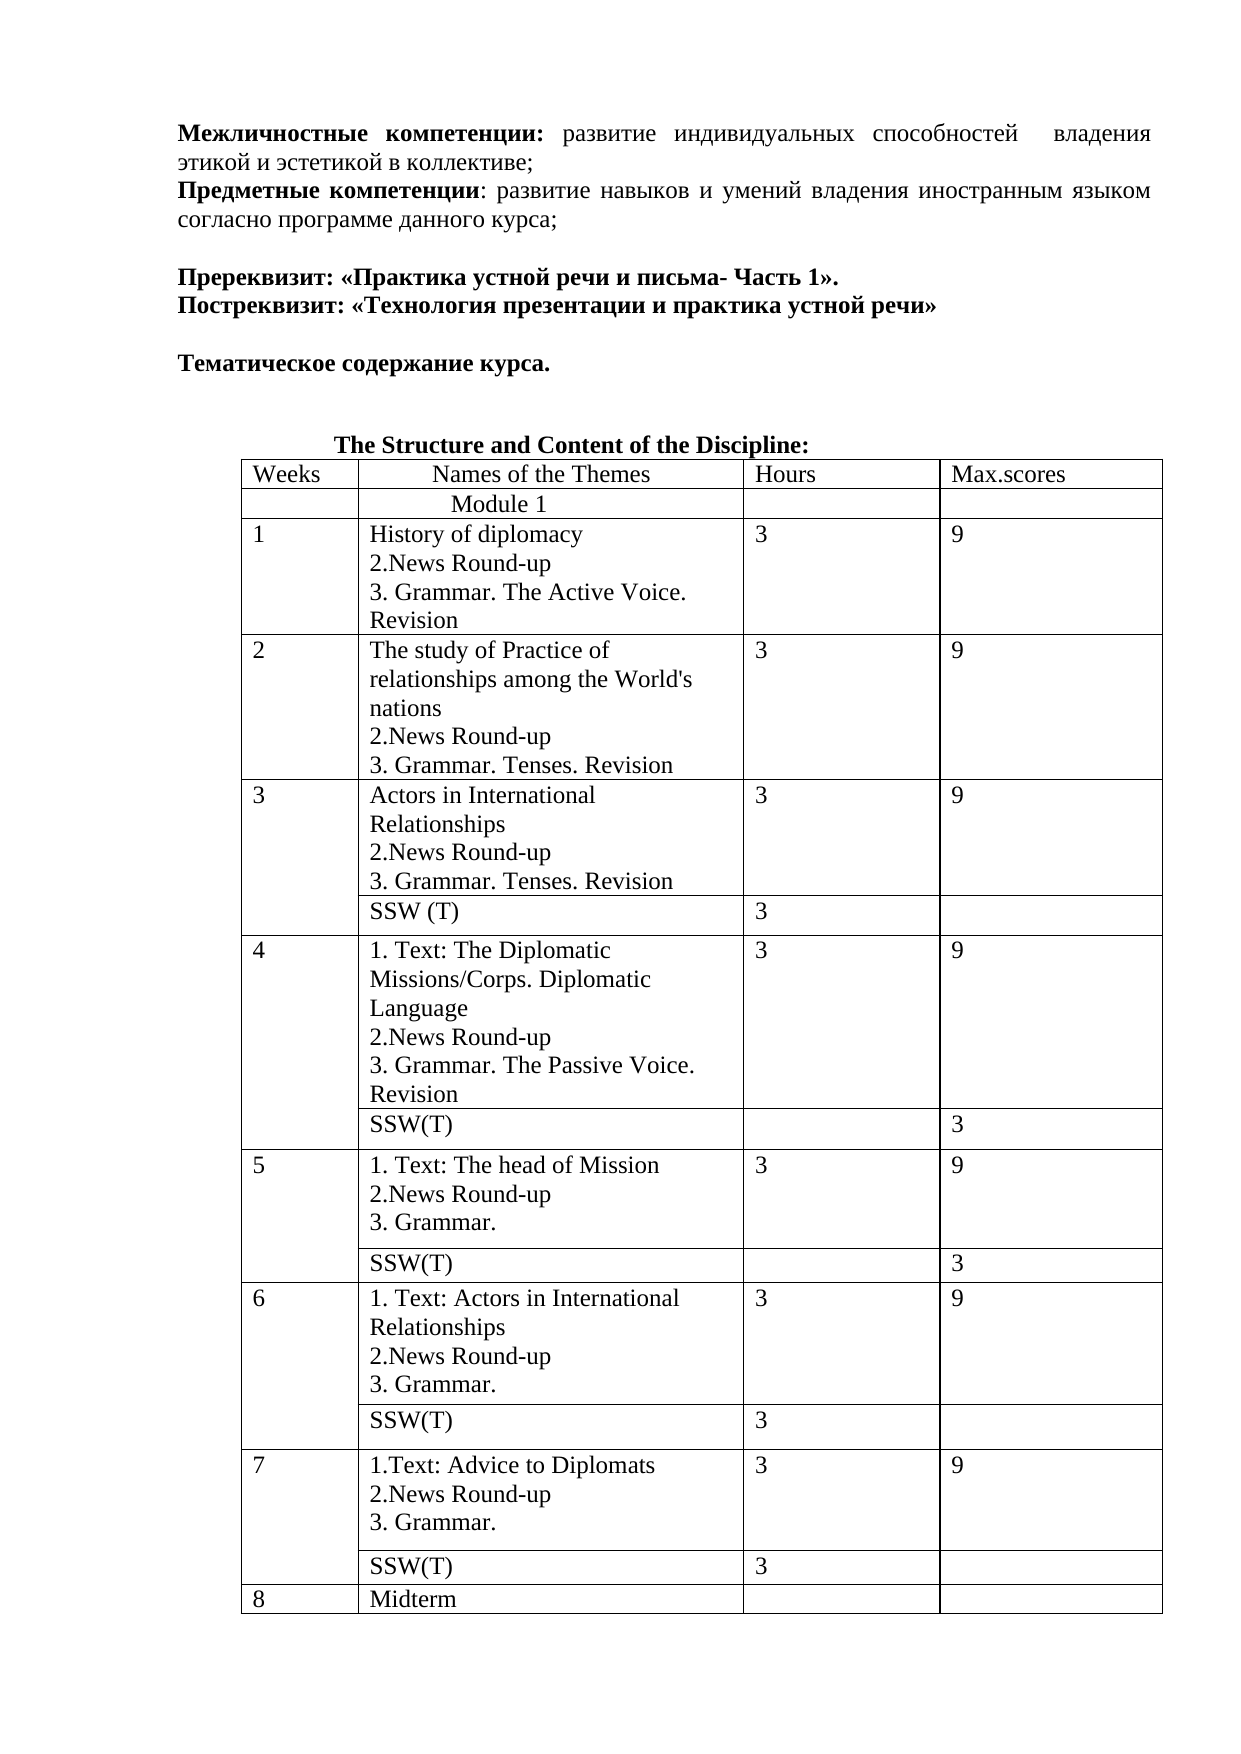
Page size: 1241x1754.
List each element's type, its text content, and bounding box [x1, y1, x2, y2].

table_cell 3 [941, 1109, 1162, 1149]
table_cell 3 [744, 936, 939, 1108]
table_cell [941, 1585, 1162, 1613]
table_header Max.scores [941, 460, 1162, 488]
table_cell [744, 1109, 939, 1149]
table_cell 9 [941, 1450, 1162, 1550]
table_cell [941, 489, 1162, 518]
table_cell 2 [242, 635, 358, 779]
table_cell [744, 489, 939, 518]
table_cell 9 [941, 936, 1162, 1108]
table_cell [941, 896, 1162, 934]
table_cell 9 [941, 519, 1162, 634]
table_cell 8 [242, 1585, 358, 1613]
table_cell SSW(T) [359, 1405, 743, 1449]
table_cell Module 1 [359, 489, 743, 518]
table_cell 3 [744, 1450, 939, 1550]
table_cell [941, 1551, 1162, 1583]
table_cell 3 [242, 780, 358, 934]
table_cell SSW(T) [359, 1109, 743, 1149]
table_cell 9 [941, 780, 1162, 895]
table_cell 3 [744, 519, 939, 634]
text Межличностные компетенции: развитие индивидуальных способностей владения этикой и эстетикой в коллективе; [177, 118, 1152, 176]
table_cell 1. Text: The Diplomatic Missions/Corps. Diplomatic Language 2.News Round-up 3. Grammar. The Passive Voice. Revision [359, 936, 743, 1108]
table_cell 1. Text: The head of Mission 2.News Round-up 3. Grammar. [359, 1150, 743, 1247]
table_header Names of the Themes [359, 460, 743, 488]
table_cell 3 [941, 1249, 1162, 1282]
table_cell 3 [744, 896, 939, 934]
text Предметные компетенции: развитие навыков и умений владения иностранным языком согласно программе данного курса; [177, 176, 1152, 233]
table_header Weeks [242, 460, 358, 488]
table_cell 7 [242, 1450, 358, 1583]
table_cell [941, 1405, 1162, 1449]
table_cell 1 [242, 519, 358, 634]
table_cell 4 [242, 936, 358, 1149]
table_cell [744, 1585, 939, 1613]
table_cell SSW(T) [359, 1249, 743, 1282]
table_cell The study of Practice of relationships among the World's nations 2.News Round-up 3. Grammar. Tenses. Revision [359, 635, 743, 779]
table_cell History of diplomacy 2.News Round-up 3. Grammar. The Active Voice. Revision [359, 519, 743, 634]
table_cell 3 [744, 1405, 939, 1449]
text Пререквизит: «Практика устной речи и письма- Часть 1». [177, 262, 1152, 291]
table_cell 6 [242, 1283, 358, 1449]
table_cell 3 [744, 1551, 939, 1583]
table_cell SSW(T) [359, 1551, 743, 1583]
table_cell 3 [744, 1150, 939, 1247]
table_cell 1. Text: Actors in International Relationships 2.News Round-up 3. Grammar. [359, 1283, 743, 1404]
table_cell Actors in International Relationships 2.News Round-up 3. Grammar. Tenses. Revision [359, 780, 743, 895]
table_cell Midterm [359, 1585, 743, 1613]
text Тематическое содержание курса. [177, 348, 1152, 377]
table_cell 3 [744, 780, 939, 895]
table_cell 9 [941, 1283, 1162, 1404]
table_header Hours [744, 460, 939, 488]
list The Structure and Content of the Discipline: [252, 430, 1152, 458]
table_cell 9 [941, 1150, 1162, 1247]
table_cell 9 [941, 635, 1162, 779]
table_cell SSW (T) [359, 896, 743, 934]
table_cell 3 [744, 1283, 939, 1404]
text Постреквизит: «Технология презентации и практика устной речи» [177, 291, 1152, 319]
table_cell 5 [242, 1150, 358, 1282]
table_cell [744, 1249, 939, 1282]
table_cell 1.Text: Advice to Diplomats 2.News Round-up 3. Grammar. [359, 1450, 743, 1550]
table_cell 3 [744, 635, 939, 779]
table_cell [242, 489, 358, 518]
